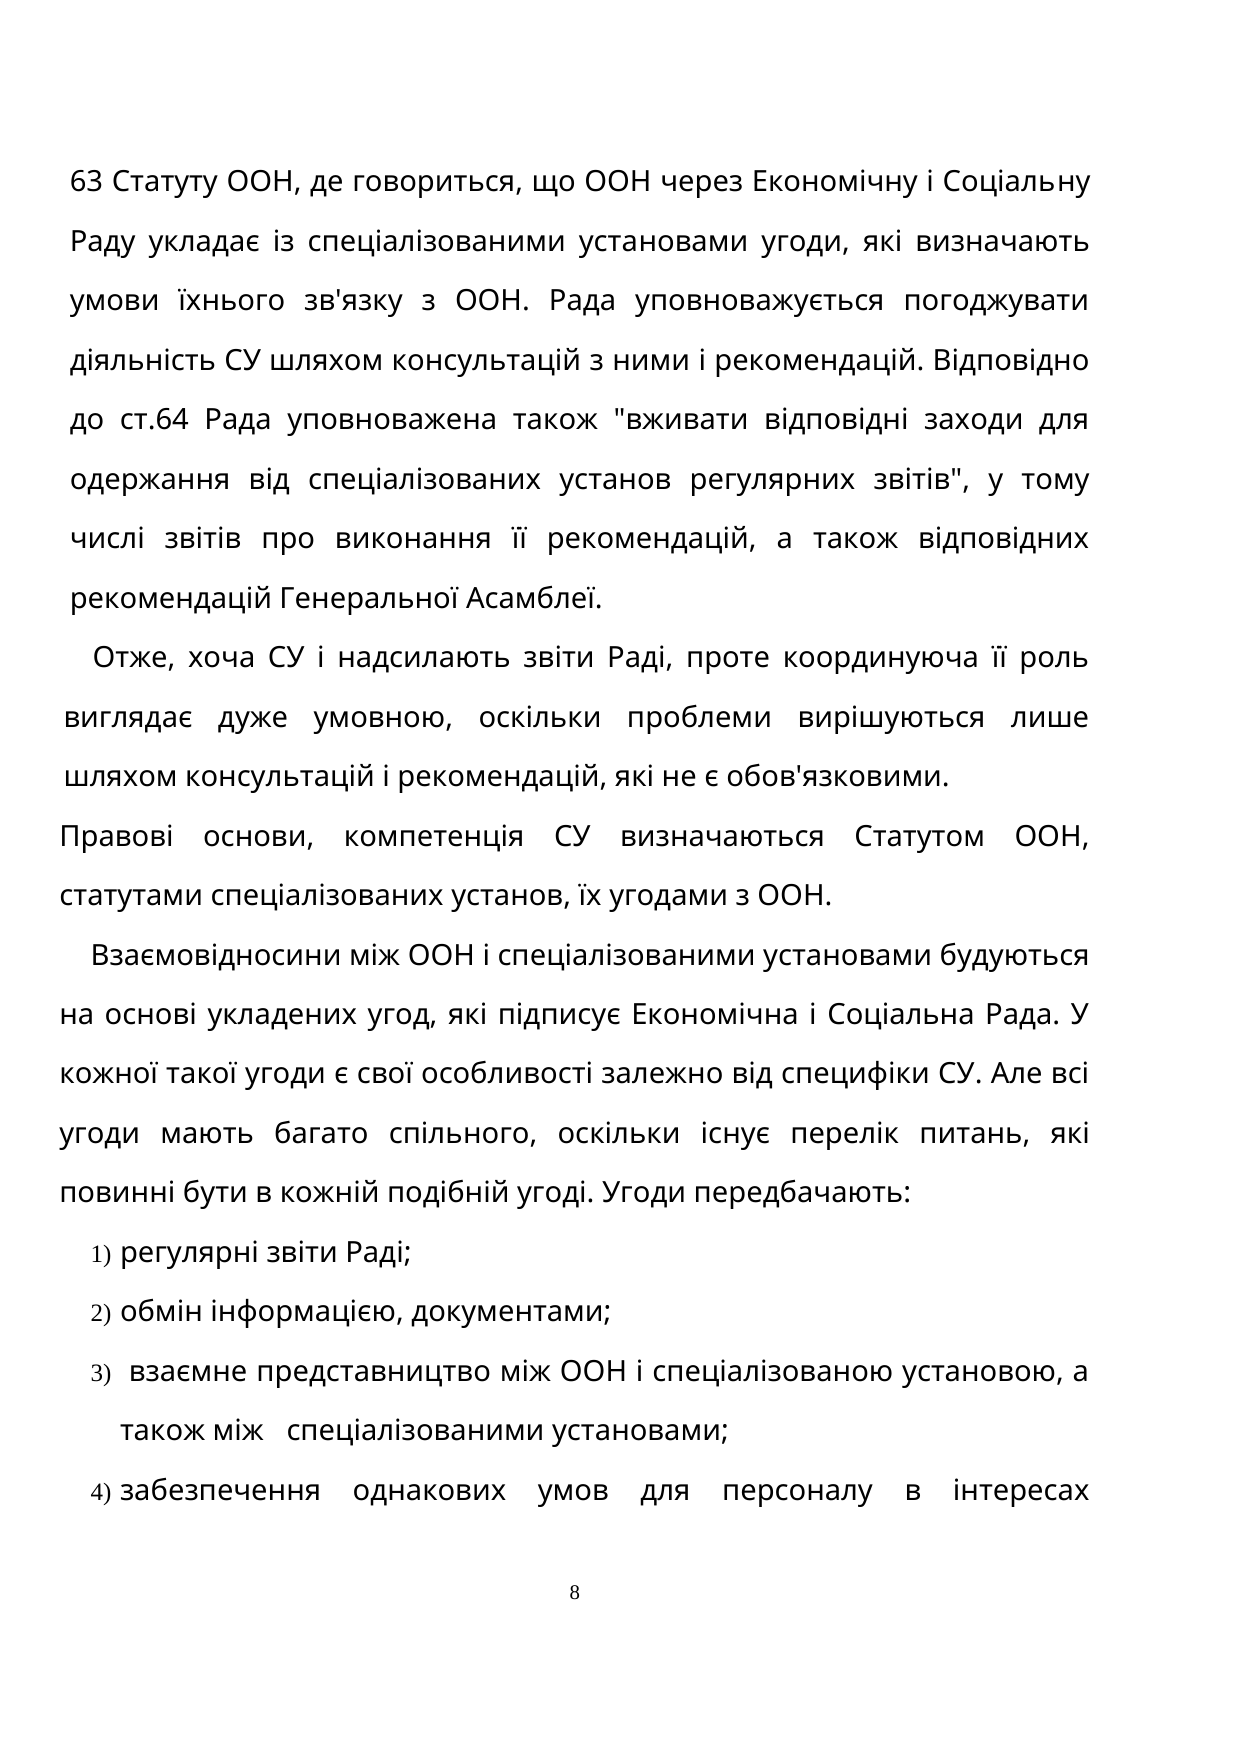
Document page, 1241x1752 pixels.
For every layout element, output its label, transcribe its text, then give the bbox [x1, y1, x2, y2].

text Правові основи, компетенція СУ визначаються Статутом ООН, статутами спеціалізованих установ, їх угодами з ООН. [59, 815, 1090, 914]
text Отже, хоча СУ і надсилають звіти Раді, проте координуюча її роль виглядає дуже умовною, оскільки проблеми вирішуються лише шляхом консультацій і рекомендацій, які не є обов'язковими. [63, 636, 1090, 795]
list регулярні звіти Раді; [90, 1231, 1090, 1271]
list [90, 1469, 1090, 1509]
text Взаємовідносини між ООН і спеціалізованими установами будуються на основі укладених угод, які підписує Економічна і Соціальна Рада. У кожної такої угоди є свої особливості залежно від специфіки СУ. Але всі угоди мають багато спільного, оскільки існує перелік питань, які повинні бути в кожній подібній угоді. Угоди передбачають: [59, 934, 1090, 1211]
list взаємне представництво між ООН і спеціалізованою установою, а також між спеціалізованими установами; [90, 1350, 1090, 1449]
list обмін інформацією, документами; [90, 1291, 1090, 1330]
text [69, 161, 1090, 617]
